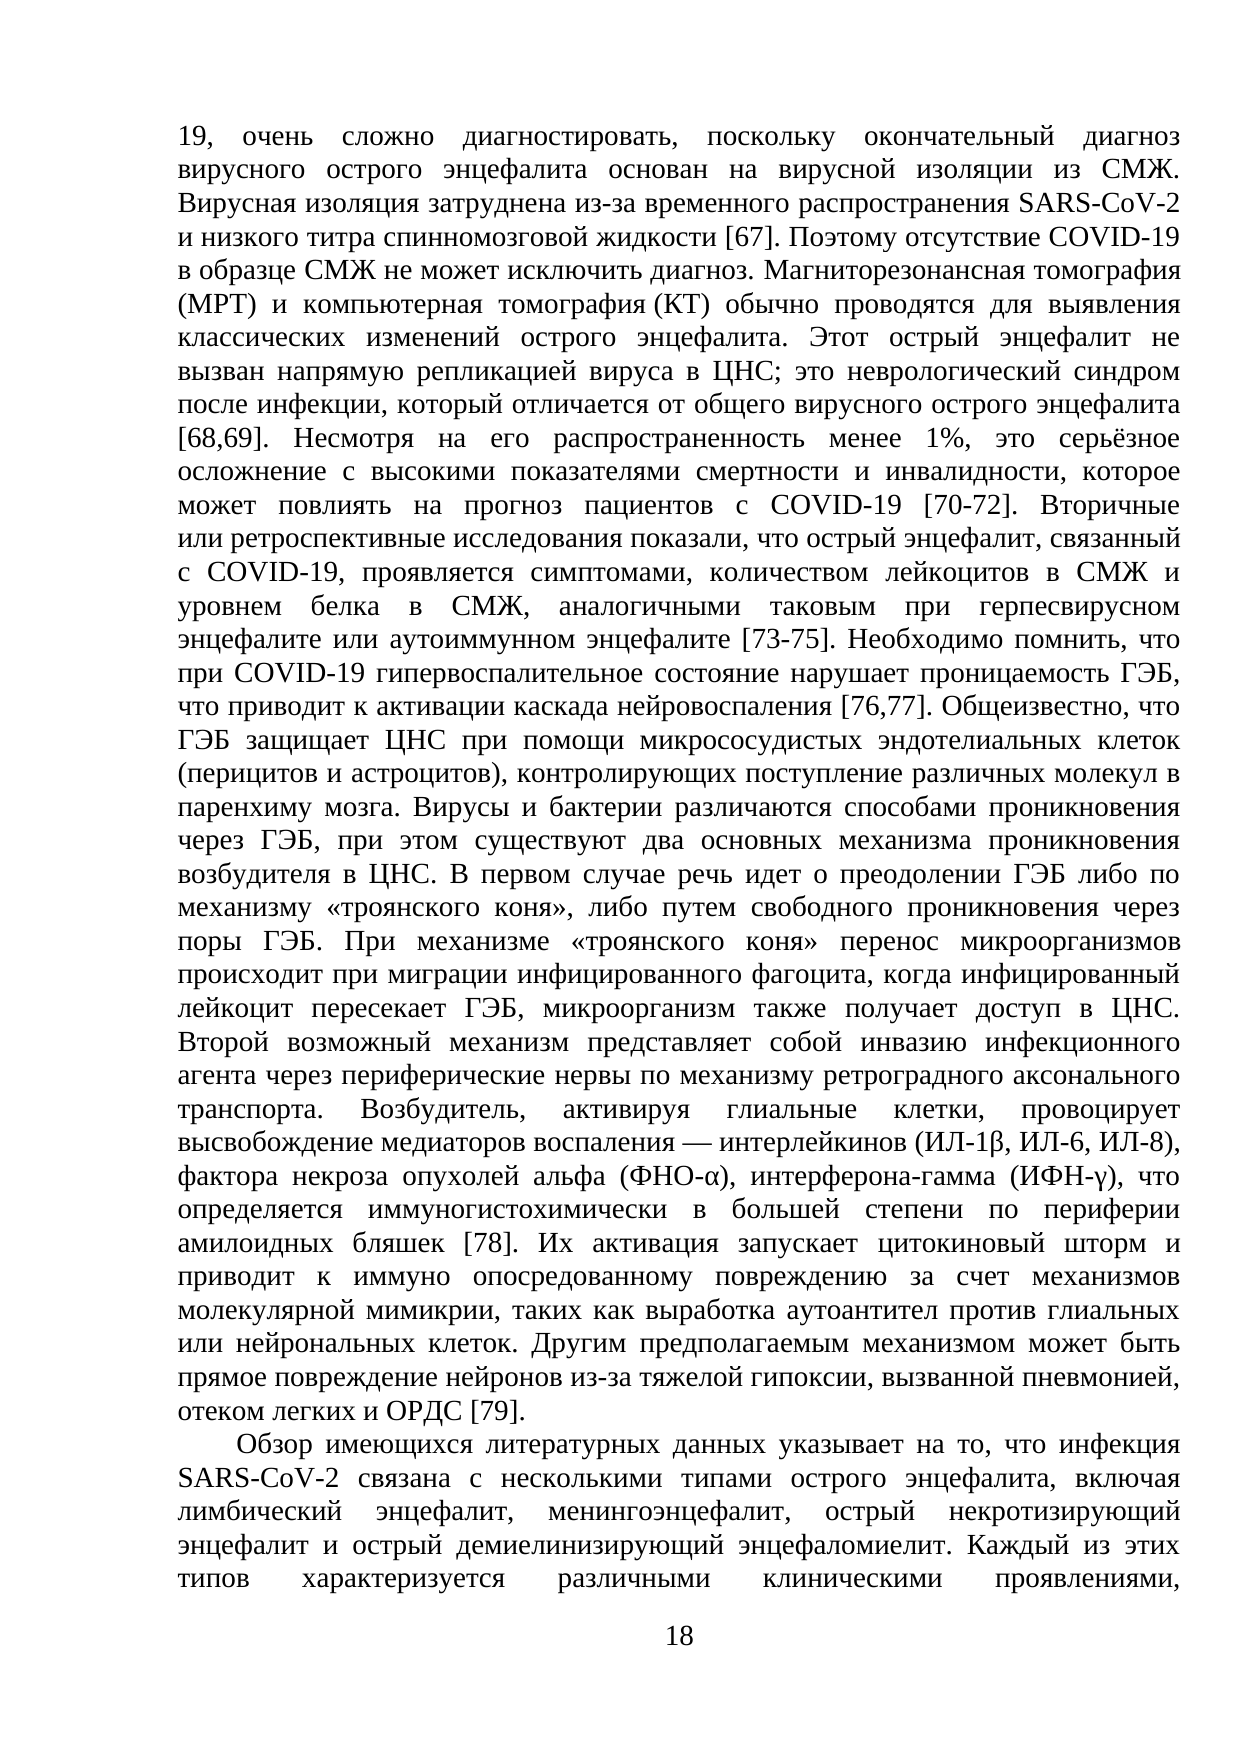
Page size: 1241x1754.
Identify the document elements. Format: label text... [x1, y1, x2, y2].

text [177, 1426, 1181, 1594]
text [177, 118, 1181, 957]
